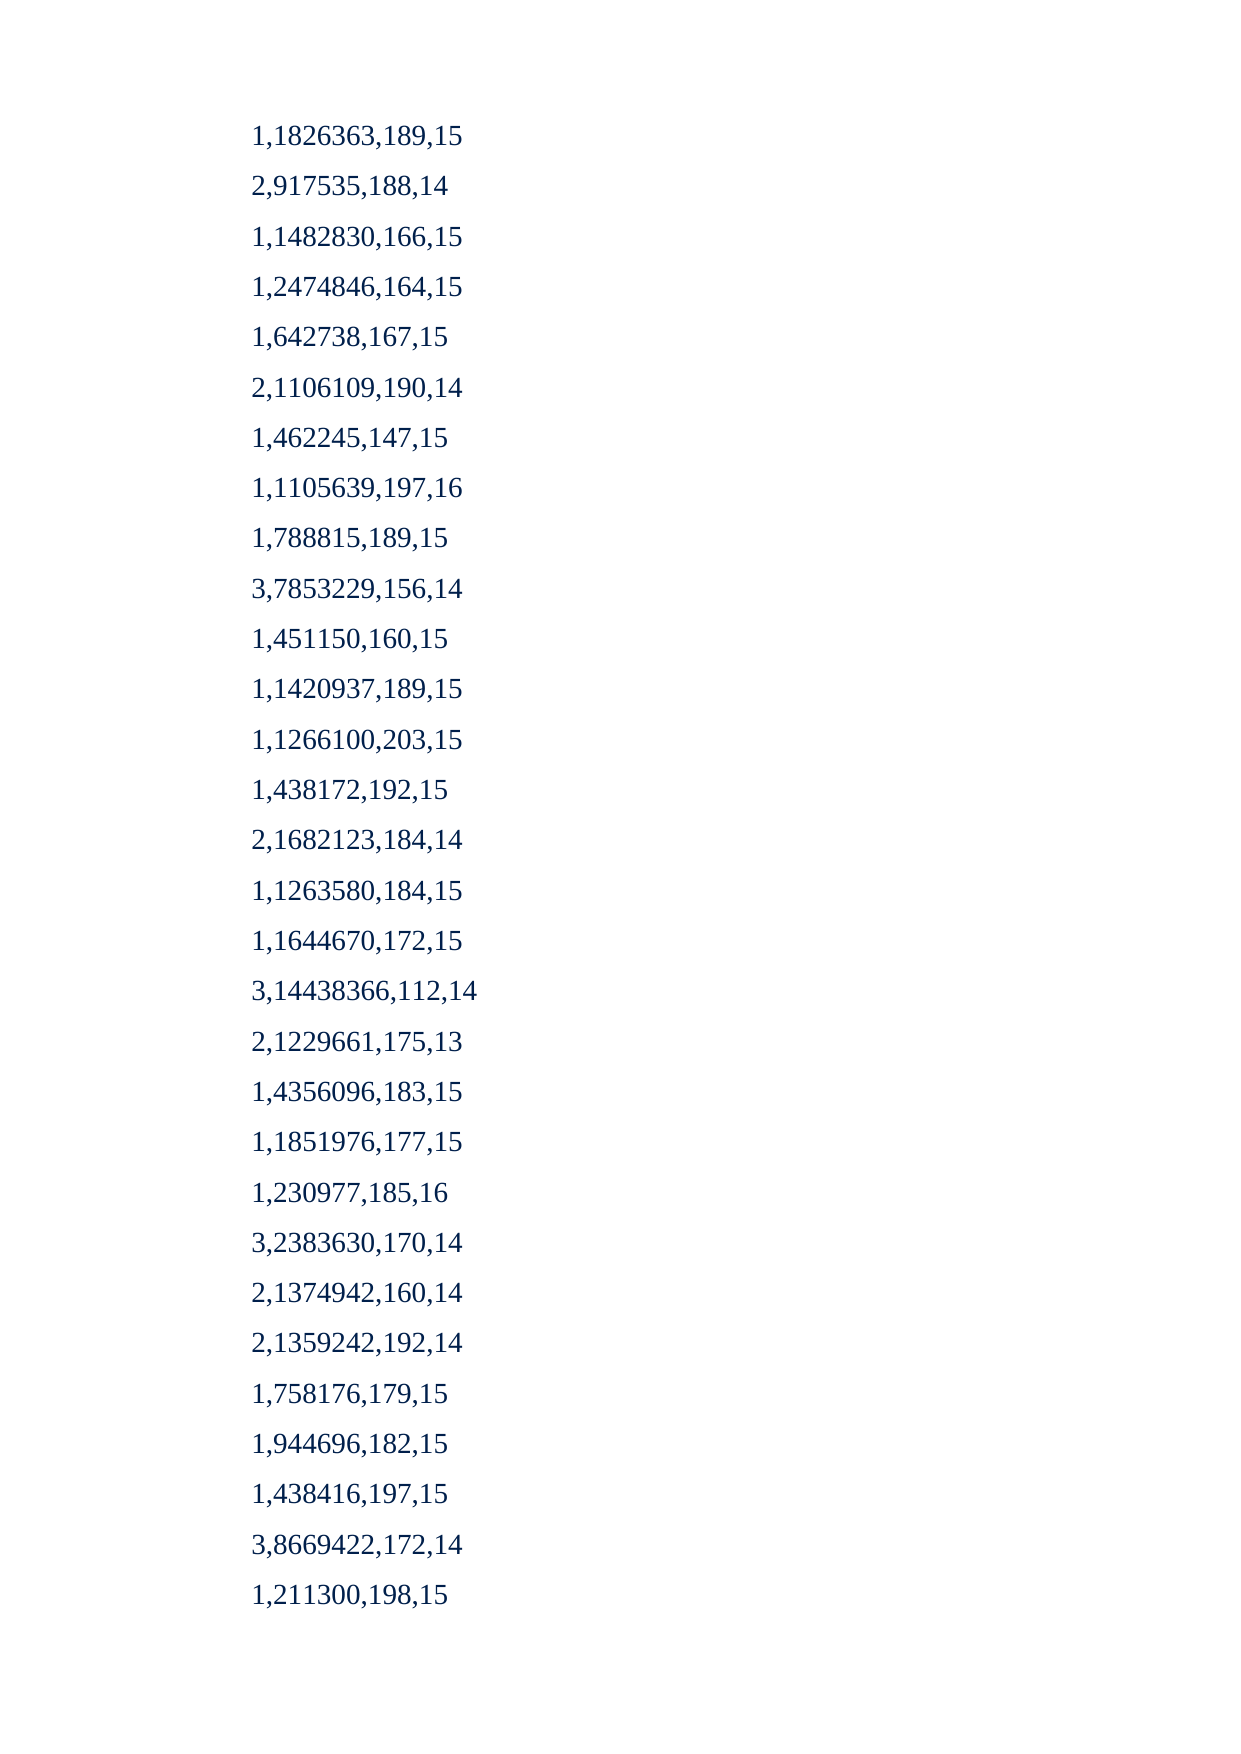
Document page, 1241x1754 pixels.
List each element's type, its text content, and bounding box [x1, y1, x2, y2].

text 2,1106109,190,14 [177, 370, 1152, 403]
text 2,1229661,175,13 [177, 1024, 1152, 1057]
text 1,1420937,189,15 [177, 672, 1152, 705]
text 1,1482830,166,15 [177, 219, 1152, 252]
text 1,438172,192,15 [177, 772, 1152, 806]
text 1,4356096,183,15 [177, 1074, 1152, 1108]
text 1,1105639,197,16 [177, 470, 1152, 504]
text 1,944696,182,15 [177, 1426, 1152, 1460]
text 1,1826363,189,15 [177, 118, 1152, 152]
text 2,1682123,184,14 [177, 822, 1152, 856]
text 2,1374942,160,14 [177, 1275, 1152, 1309]
text 1,451150,160,15 [177, 621, 1152, 655]
text 3,2383630,170,14 [177, 1225, 1152, 1258]
text 3,14438366,112,14 [177, 973, 1152, 1007]
text 1,1266100,203,15 [177, 722, 1152, 755]
text 1,438416,197,15 [177, 1477, 1152, 1510]
text 2,917535,188,14 [177, 168, 1152, 202]
text 1,758176,179,15 [177, 1376, 1152, 1409]
text 1,230977,185,16 [177, 1175, 1152, 1208]
text 1,462245,147,15 [177, 420, 1152, 453]
text 1,788815,189,15 [177, 521, 1152, 554]
text 1,2474846,164,15 [177, 269, 1152, 303]
text 1,1263580,184,15 [177, 873, 1152, 906]
text 1,1851976,177,15 [177, 1124, 1152, 1158]
text 1,211300,198,15 [177, 1577, 1152, 1611]
text 1,1644670,172,15 [177, 923, 1152, 957]
text 3,8669422,172,14 [177, 1527, 1152, 1560]
text 2,1359242,192,14 [177, 1326, 1152, 1359]
text 1,642738,167,15 [177, 319, 1152, 353]
text 3,7853229,156,14 [177, 571, 1152, 604]
